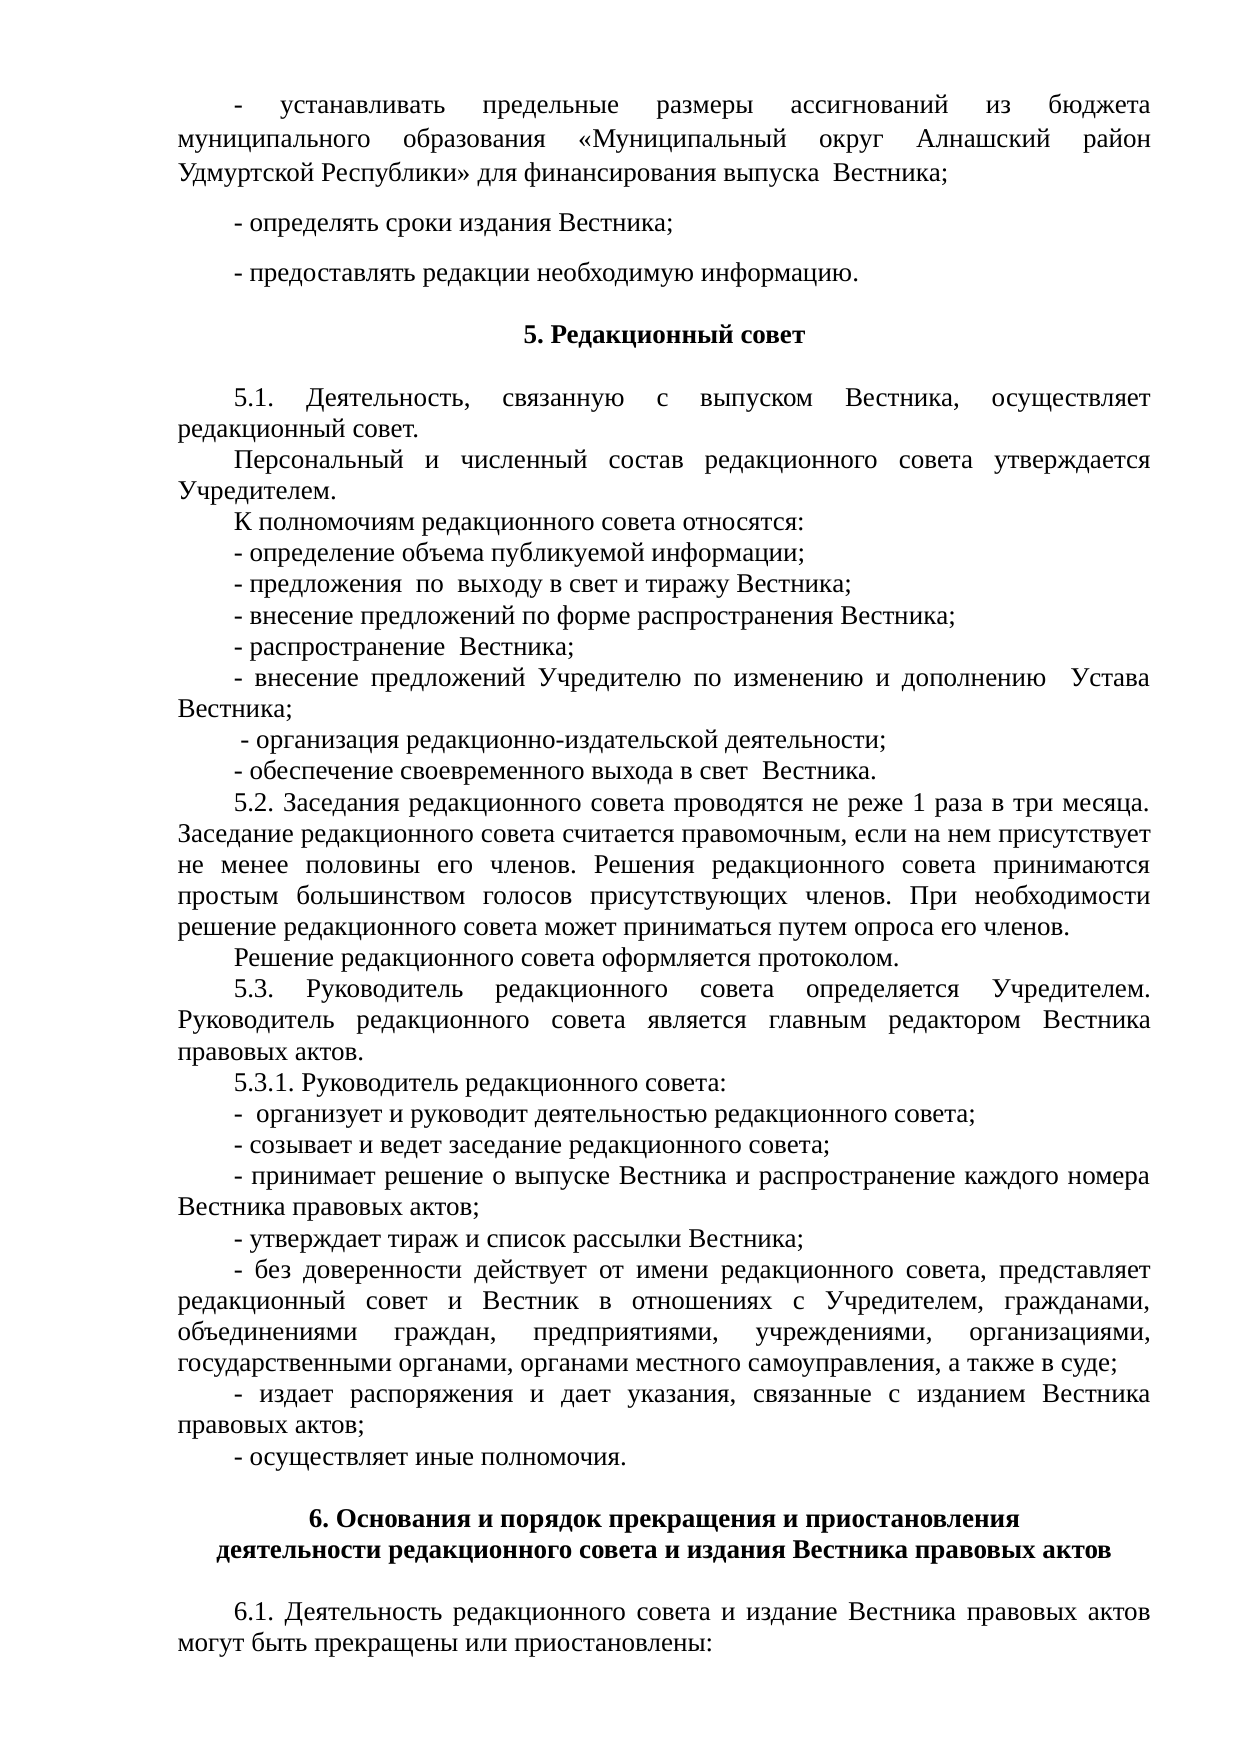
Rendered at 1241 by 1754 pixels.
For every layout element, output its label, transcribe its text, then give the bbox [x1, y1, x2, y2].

text - осуществляет иные полномочия. [177, 1440, 1152, 1471]
text 5.1. Деятельность, связанную с выпуском Вестника, осуществляет редакционный совет. [177, 381, 1152, 443]
text - устанавливать предельные размеры ассигнований из бюджета муниципального образования «Муниципальный округ Алнашский район Удмуртской Республики» для финансирования выпуска Вестника; [177, 89, 1152, 187]
text - утверждает тираж и список рассылки Вестника; [177, 1222, 1152, 1253]
text - издает распоряжения и дает указания, связанные с изданием Вестника правовых актов; [177, 1377, 1152, 1440]
text - предоставлять редакции необходимую информацию. [177, 256, 1152, 287]
text - организует и руководит деятельностью редакционного совета; [177, 1097, 1152, 1128]
text - без доверенности действует от имени редакционного совета, представляет редакционный совет и Вестник в отношениях с Учредителем, гражданами, объединениями граждан, предприятиями, учреждениями, организациями, государственными органами, органами местного самоуправления, а также в суде; [177, 1253, 1152, 1377]
text - внесение предложений по форме распространения Вестника; [177, 599, 1152, 630]
text К полномочиям редакционного совета относятся: [177, 505, 1152, 536]
text Решение редакционного совета оформляется протоколом. [177, 941, 1152, 972]
text - внесение предложений Учредителю по изменению и дополнению Устава Вестника; [177, 661, 1152, 723]
text 6.1. Деятельность редакционного совета и издание Вестника правовых актов могут быть прекращены или приостановлены: [177, 1595, 1152, 1658]
text 5.2. Заседания редакционного совета проводятся не реже 1 раза в три месяца. Заседание редакционного совета считается правомочным, если на нем присутствует не менее половины его членов. Решения редакционного совета принимаются простым большинством голосов присутствующих членов. При необходимости решение редакционного совета может приниматься путем опроса его членов. [177, 786, 1152, 941]
text 5. Редакционный совет [177, 318, 1152, 349]
text Персональный и численный состав редакционного совета утверждается Учредителем. [177, 443, 1152, 505]
text 5.3.1. Руководитель редакционного совета: [177, 1066, 1152, 1097]
text - организация редакционно-издательской деятельности; [177, 723, 1152, 754]
text - созывает и ведет заседание редакционного совета; [177, 1128, 1152, 1159]
text 5.3. Руководитель редакционного совета определяется Учредителем. Руководитель редакционного совета является главным редактором Вестника правовых актов. [177, 972, 1152, 1066]
text деятельности редакционного совета и издания Вестника правовых актов [177, 1533, 1152, 1564]
text - определять сроки издания Вестника; [177, 206, 1152, 237]
text - предложения по выходу в свет и тиражу Вестника; [177, 568, 1152, 599]
text - принимает решение о выпуске Вестника и распространение каждого номера Вестника правовых актов; [177, 1159, 1152, 1222]
text 6. Основания и порядок прекращения и приостановления [177, 1502, 1152, 1533]
text - определение объема публикуемой информации; [177, 536, 1152, 568]
text - обеспечение своевременного выхода в свет Вестника. [177, 754, 1152, 786]
text - распространение Вестника; [177, 630, 1152, 661]
